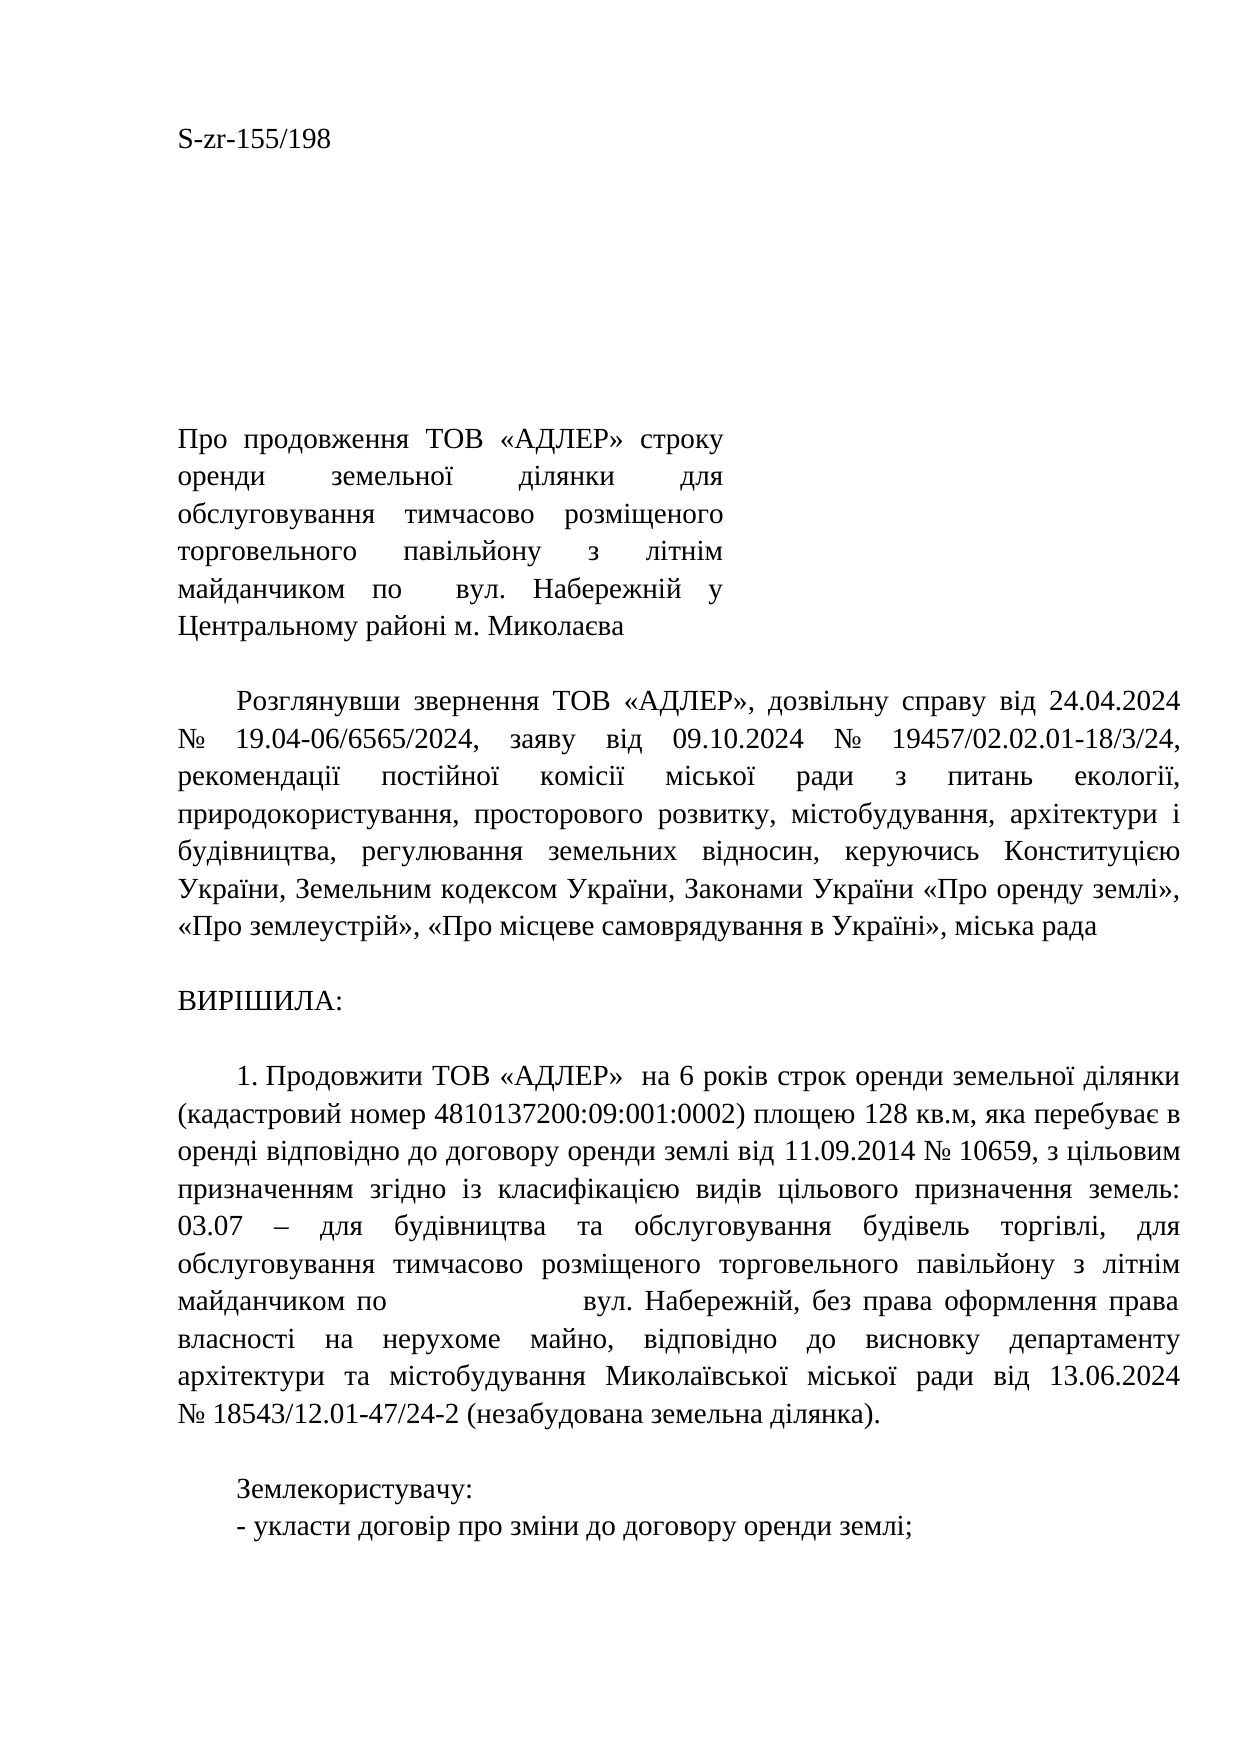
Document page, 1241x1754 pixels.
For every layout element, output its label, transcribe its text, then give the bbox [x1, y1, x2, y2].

text Землекористувачу: [177, 1468, 1181, 1506]
text - укласти договір про зміни до договору оренди землі; [177, 1506, 1181, 1543]
text S-zr-155/198 [177, 118, 1181, 156]
text Про продовження ТОВ «АДЛЕР» строку оренди земельної ділянки для обслуговування тимчасово розміщеного торговельного павільйону з літнім майданчиком по вул. Набережній у Центральному районі м. Миколаєва [177, 418, 723, 643]
text 1. Продовжити ТОВ «АДЛЕР» на 6 років строк оренди земельної ділянки (кадастровий номер 4810137200:09:001:0002) площею 128 кв.м, яка перебуває в оренді відповідно до договору оренди землі від 11.09.2014 № 10659, з цільовим призначенням згідно із класифікацією видів цільового призначення земель: 03.07 – для будівництва та обслуговування будівель торгівлі, для обслуговування тимчасово розміщеного торговельного павільйону з літнім майданчиком по вул. Набережній, без права оформлення права власності на нерухоме майно, відповідно до висновку департаменту архітектури та містобудування Миколаївської міської ради від 13.06.2024 № 18543/12.01-47/24-2 (незабудована земельна ділянка). [177, 1056, 1181, 1431]
text ВИРІШИЛА: [177, 981, 1181, 1018]
text Розглянувши звернення ТОВ «АДЛЕР», дозвільну справу від 24.04.2024 № 19.04-06/6565/2024, заяву від 09.10.2024 № 19457/02.02.01-18/3/24, рекомендації постійної комісії міської ради з питань екології, природокористування, просторового розвитку, містобудування, архітектури і будівництва, регулювання земельних відносин, керуючись Конституцією України, Земельним кодексом України, Законами України «Про оренду землі», «Про землеустрій», «Про місцеве самоврядування в Україні», міська рада [177, 681, 1181, 943]
